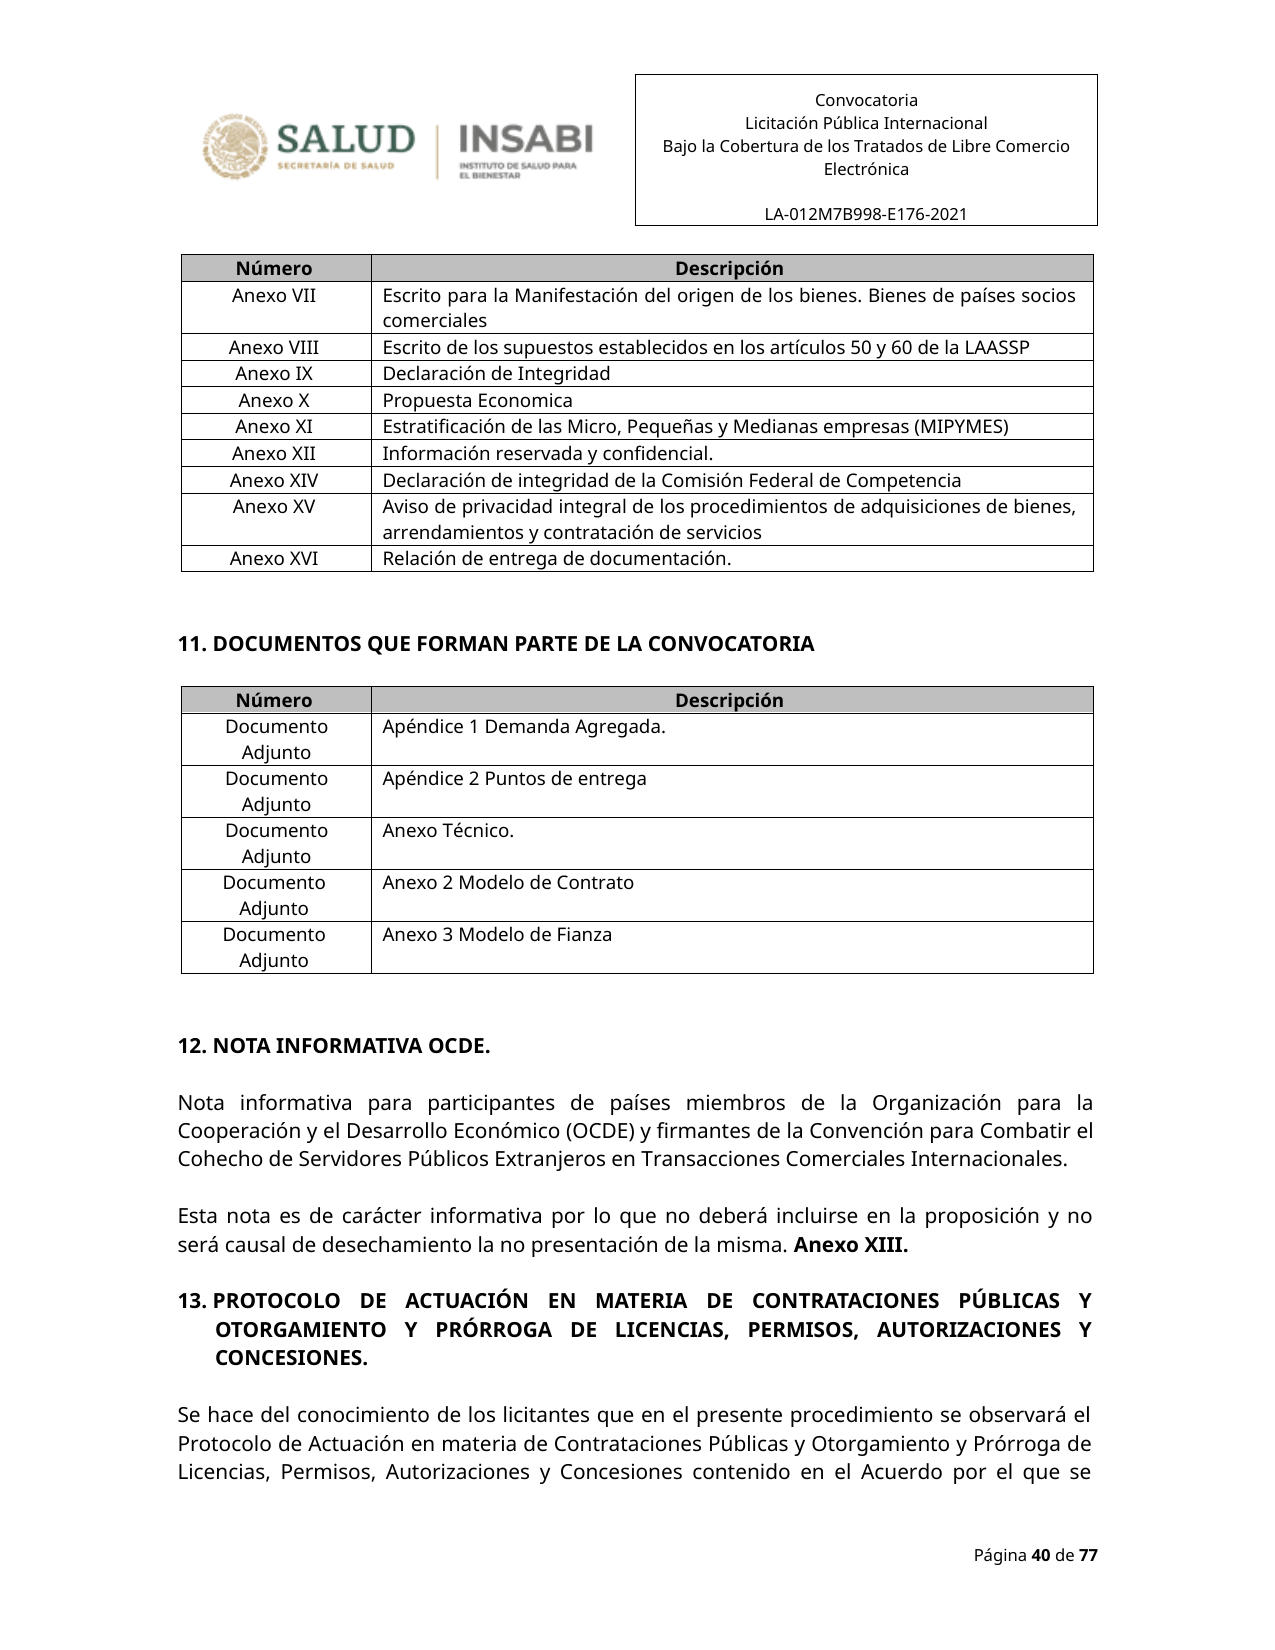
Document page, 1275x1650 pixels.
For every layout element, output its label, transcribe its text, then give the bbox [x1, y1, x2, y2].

table_cell Apéndice 1 Demanda Agregada. [372, 714, 1093, 764]
table_cell Anexo X [182, 387, 371, 413]
table_cell Anexo XII [182, 440, 371, 466]
subtitle PROTOCOLO DE ACTUACIÓN EN MATERIA DE CONTRATACIONES PÚBLICAS Y OTORGAMIENTO Y PRÓRROGA DE LICENCIAS, PERMISOS, AUTORIZACIONES Y CONCESIONES. [177, 1287, 1093, 1372]
table_cell Anexo 2 Modelo de Contrato [372, 870, 1093, 921]
table_header Número [182, 255, 371, 281]
table_cell Anexo VII [182, 282, 371, 333]
table_cell Apéndice 2 Puntos de entrega [372, 766, 1093, 817]
text Nota informativa para participantes de países miembros de la Organización para la Cooperación y el Desarrollo Económico (OCDE) y firmantes de la Convención para Combatir el Cohecho de Servidores Públicos Extranjeros en Transacciones Comerciales Internacionales. [177, 1088, 1095, 1173]
table_cell Anexo IX [182, 361, 371, 386]
table_cell Propuesta Economica [372, 387, 1093, 413]
table_header Descripción [372, 255, 1093, 281]
table_cell Relación de entrega de documentación. [372, 546, 1093, 571]
table_cell Escrito para la Manifestación del origen de los bienes. Bienes de países socios comerciales [372, 282, 1093, 333]
table_cell Anexo Técnico. [372, 818, 1093, 869]
table_cell Documento Adjunto [182, 714, 371, 764]
table_cell Anexo XIV [182, 467, 371, 492]
table_cell Documento Adjunto [182, 766, 371, 817]
table_cell Aviso de privacidad integral de los procedimientos de adquisiciones de bienes, arrendamientos y contratación de servicios [372, 494, 1093, 544]
table_cell Declaración de Integridad [372, 361, 1093, 386]
table_cell Información reservada y confidencial. [372, 440, 1093, 466]
picture [188, 99, 611, 201]
table_cell Documento Adjunto [182, 818, 371, 869]
table_cell Declaración de integridad de la Comisión Federal de Competencia [372, 467, 1093, 492]
subtitle DOCUMENTOS QUE FORMAN PARTE DE LA CONVOCATORIA [177, 629, 1093, 657]
table_header Descripción [372, 687, 1093, 712]
subtitle NOTA INFORMATIVA OCDE. [177, 1031, 1093, 1059]
table_cell Escrito de los supuestos establecidos en los artículos 50 y 60 de la LAASSP [372, 334, 1093, 359]
table_header Número [182, 687, 371, 712]
table_cell Anexo 3 Modelo de Fianza [372, 922, 1093, 973]
table_cell Anexo XVI [182, 546, 371, 571]
table_cell Documento Adjunto [182, 870, 371, 921]
table_cell Documento Adjunto [182, 922, 371, 973]
text Esta nota es de carácter informativa por lo que no deberá incluirse en la proposición y no será causal de desechamiento la no presentación de la misma. Anexo XIII. [177, 1201, 1095, 1258]
table_cell Anexo XI [182, 414, 371, 439]
table_cell Anexo XV [182, 494, 371, 544]
table_cell Anexo VIII [182, 334, 371, 359]
table_cell Estratificación de las Micro, Pequeñas y Medianas empresas (MIPYMES) [372, 414, 1093, 439]
